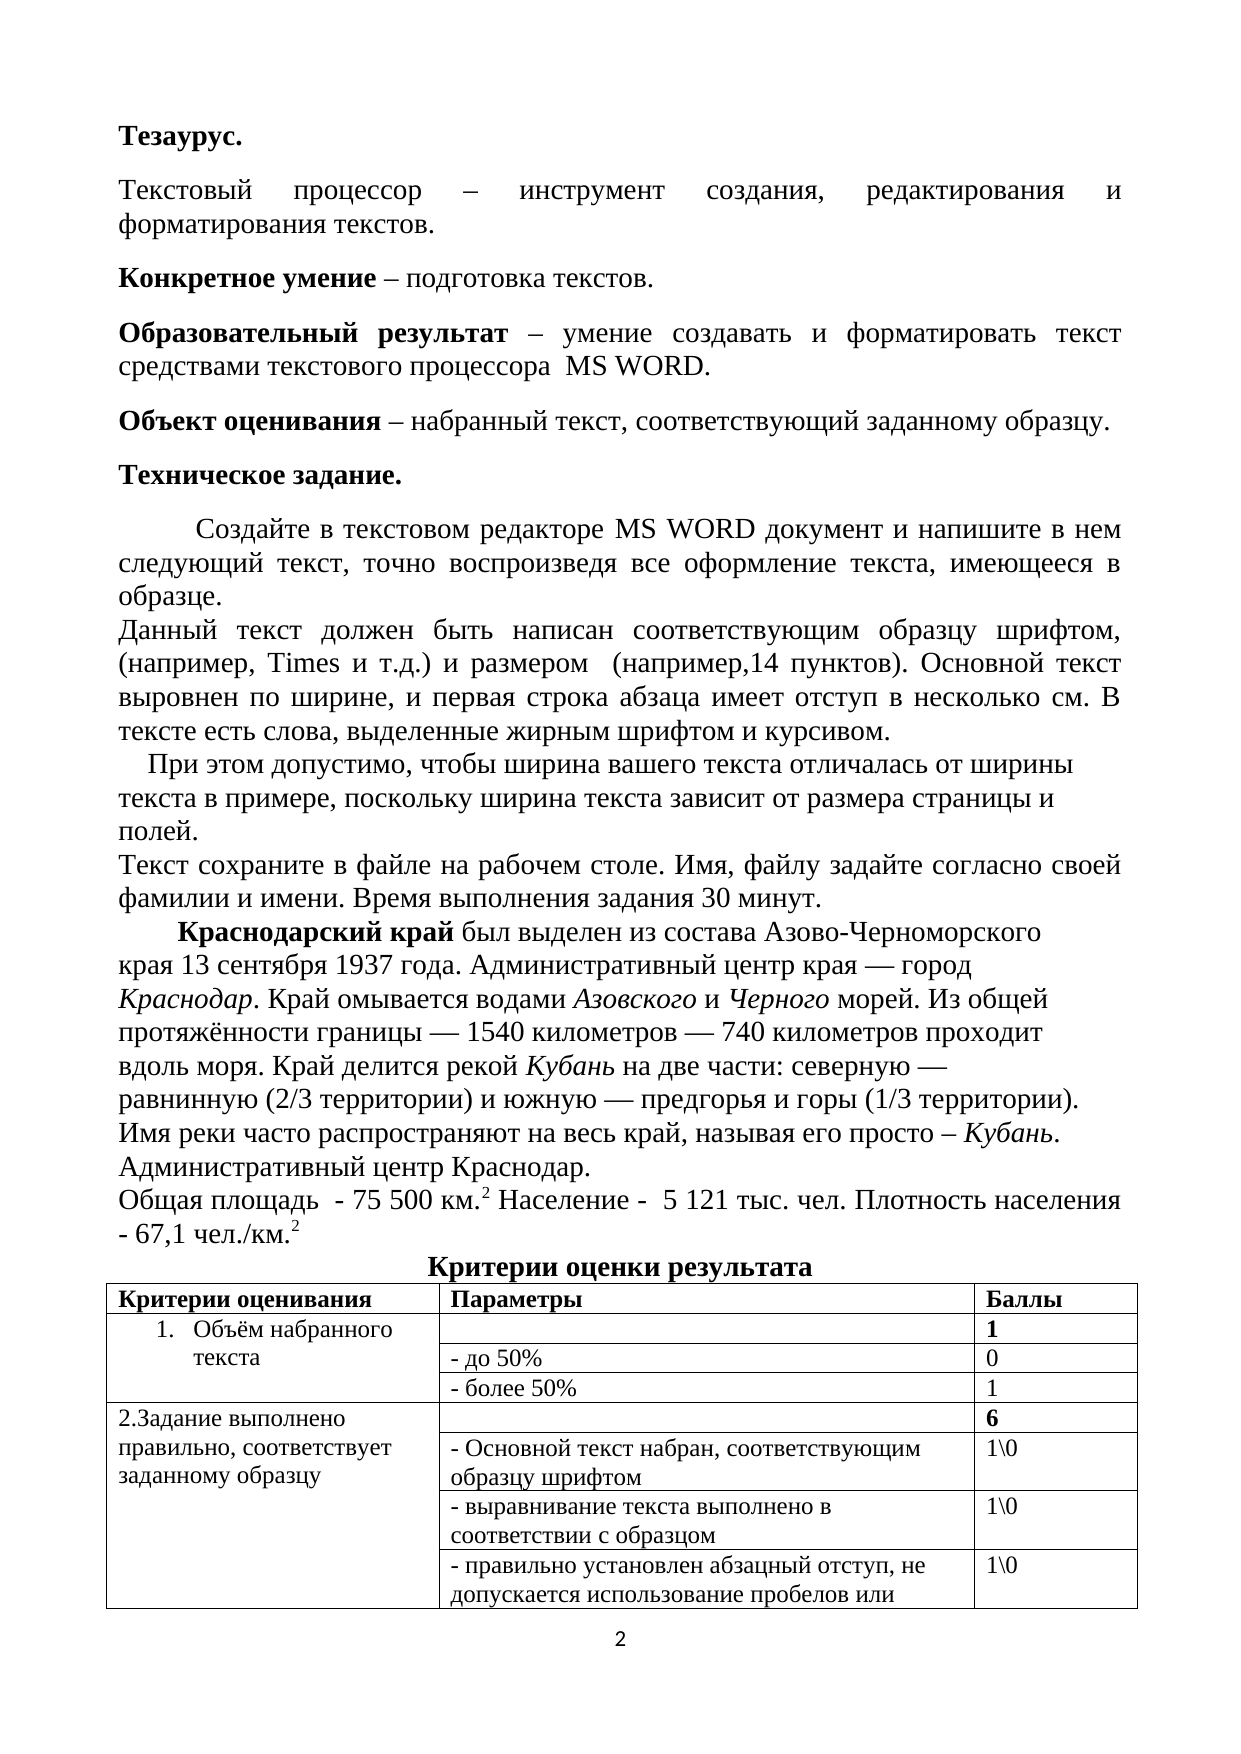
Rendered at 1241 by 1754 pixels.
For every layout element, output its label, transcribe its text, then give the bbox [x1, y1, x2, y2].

table_cell - выравнивание текста выполнено в соответствии с образцом [440, 1491, 974, 1549]
table_cell 0 [975, 1344, 1137, 1372]
table_header Баллы [975, 1284, 1137, 1313]
table_header Параметры [440, 1284, 974, 1313]
table_cell - более 50% [440, 1373, 974, 1402]
table_cell 1\0 [975, 1491, 1137, 1549]
text текста в примере, поскольку ширина текста зависит от размера страницы и [118, 780, 1122, 813]
text Имя реки часто распространяют на весь край, называя его просто – Кубань. [118, 1115, 1122, 1149]
table_cell 1 [975, 1314, 1137, 1342]
text края 13 сентября 1937 года. Административный центр края — город [118, 947, 1122, 981]
text Техническое задание. [118, 457, 1122, 491]
table_header Критерии оценивания [107, 1284, 439, 1313]
text Образовательный результат – умение создавать и форматировать текст средствами текстового процессора MS WORD. [118, 315, 1122, 382]
table_cell 2.Задание выполнено правильно, соответствует заданному образцу [107, 1403, 439, 1607]
table_cell - до 50% [440, 1344, 974, 1372]
text Тезаурус. [118, 118, 1122, 152]
text Объект оценивания – набранный текст, соответствующий заданному образцу. [118, 403, 1122, 436]
text равнинную (2/3 территории) и южную — предгорья и горы (1/3 территории). [118, 1082, 1122, 1115]
text Текстовый процессор – инструмент создания, редактирования и форматирования текстов. [118, 172, 1122, 239]
table_cell [440, 1314, 974, 1342]
text полей. [118, 813, 1122, 847]
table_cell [440, 1550, 974, 1607]
text При этом допустимо, чтобы ширина вашего текста отличалась от ширины [118, 746, 1122, 780]
text Данный текст должен быть написан соответствующим образцу шрифтом, (например, Times и т.д.) и размером (например,14 пунктов). Основной текст выровнен по ширине, и первая строка абзаца имеет отступ в несколько см. В тексте есть слова, выделенные жирным шрифтом и курсивом. [118, 612, 1122, 746]
table_cell 6 [975, 1403, 1137, 1432]
text Критерии оценки результата [118, 1249, 1122, 1283]
text Конкретное умение – подготовка текстов. [118, 260, 1122, 294]
table_cell [440, 1403, 974, 1432]
table_cell 1 [975, 1373, 1137, 1402]
table_cell 1\0 [975, 1550, 1137, 1607]
text Краснодар. Край омывается водами Азовского и Черного морей. Из общей [118, 981, 1122, 1014]
text вдоль моря. Край делится рекой Кубань на две части: северную — [118, 1048, 1122, 1082]
text Общая площадь - 75 500 км.2 Население - 5 121 тыс. чел. Плотность населения - 67,1 чел./км.2 [118, 1182, 1122, 1249]
text Краснодaрский край был выделен из состава Азово-Черноморского [177, 914, 1122, 947]
text Административный центр Краснодар. [118, 1149, 1122, 1182]
text Создайте в текстовом редакторе MS WORD документ и напишите в нем следующий текст, точно воспроизведя все оформление текста, имеющееся в образце. [118, 511, 1122, 612]
text Текст сохраните в файле на рабочем столе. Имя, файлу задайте согласно своей фамилии и имени. Время выполнения задания 30 минут. [118, 847, 1122, 914]
text протяжённости границы — 1540 километров — 740 километров проходит [118, 1014, 1122, 1048]
table_cell Объём набранного текста [107, 1314, 439, 1402]
table_cell 1\0 [975, 1433, 1137, 1490]
table_cell - Основной текст набран, соответствующим образцу шрифтом [440, 1433, 974, 1490]
